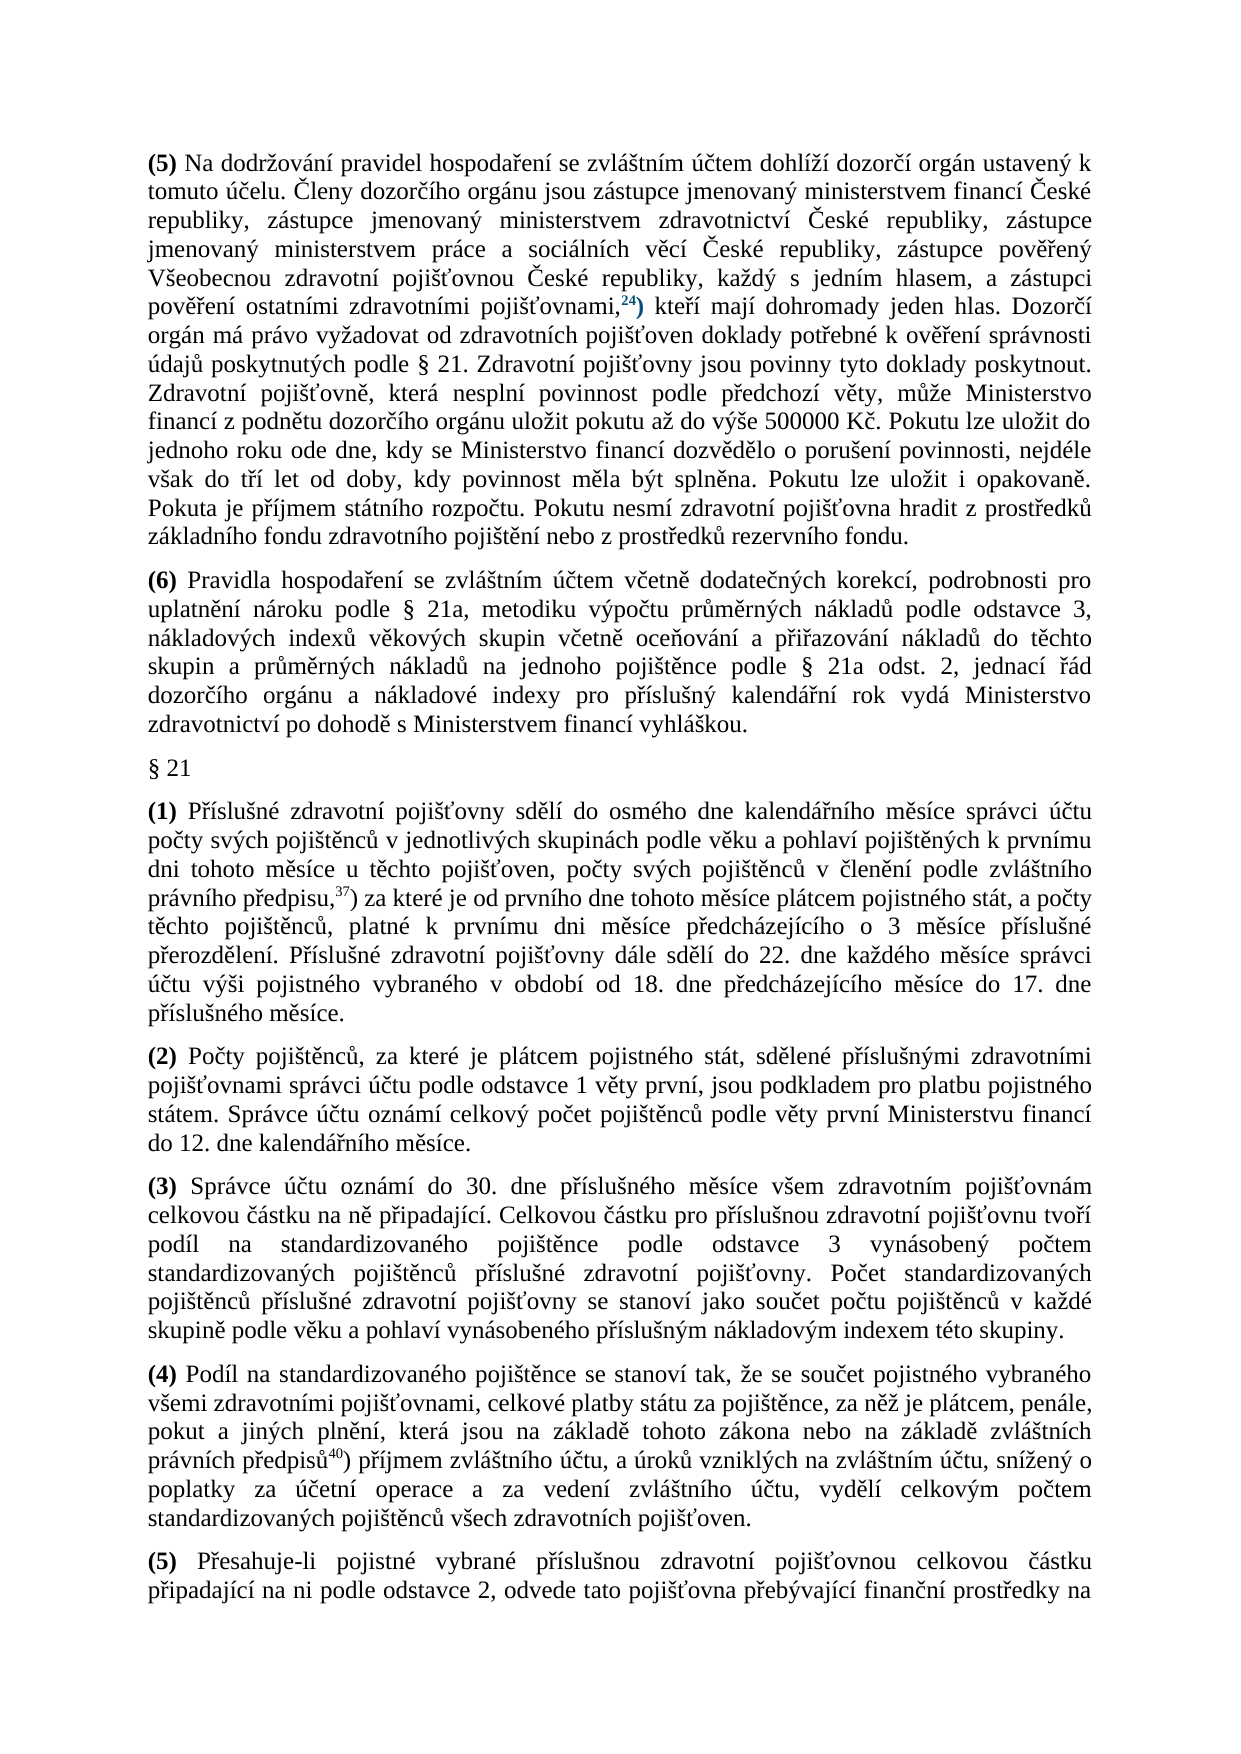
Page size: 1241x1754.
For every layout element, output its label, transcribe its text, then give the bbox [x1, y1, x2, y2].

text (1) Příslušné zdravotní pojišťovny sdělí do osmého dne kalendářního měsíce správci účtu počty svých pojištěnců v jednotlivých skupinách podle věku a pohlaví pojištěných k prvnímu dni tohoto měsíce u těchto pojišťoven, počty svých pojištěnců v členění podle zvláštního právního předpisu,37) za které je od prvního dne tohoto měsíce plátcem pojistného stát, a počty těchto pojištěnců, platné k prvnímu dni měsíce předcházejícího o 3 měsíce příslušné přerozdělení. Příslušné zdravotní pojišťovny dále sdělí do 22. dne každého měsíce správci účtu výši pojistného vybraného v období od 18. dne předcházejícího měsíce do 17. dne příslušného měsíce. [148, 796, 1093, 1026]
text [148, 1546, 1093, 1604]
text (3) Správce účtu oznámí do 30. dne příslušného měsíce všem zdravotním pojišťovnám celkovou částku na ně připadající. Celkovou částku pro příslušnou zdravotní pojišťovnu tvoří podíl na standardizovaného pojištěnce podle odstavce 3 vynásobený počtem standardizovaných pojištěnců příslušné zdravotní pojišťovny. Počet standardizovaných pojištěnců příslušné zdravotní pojišťovny se stanoví jako součet počtu pojištěnců v každé skupině podle věku a pohlaví vynásobeného příslušným nákladovým indexem této skupiny. [148, 1171, 1093, 1344]
text (2) Počty pojištěnců, za které je plátcem pojistného stát, sdělené příslušnými zdravotními pojišťovnami správci účtu podle odstavce 1 věty první, jsou podkladem pro platbu pojistného státem. Správce účtu oznámí celkový počet pojištěnců podle věty první Ministerstvu financí do 12. dne kalendářního měsíce. [148, 1041, 1093, 1156]
text (6) Pravidla hospodaření se zvláštním účtem včetně dodatečných korekcí, podrobnosti pro uplatnění nároku podle § 21a, metodiku výpočtu průměrných nákladů podle odstavce 3, nákladových indexů věkových skupin včetně oceňování a přiřazování nákladů do těchto skupin a průměrných nákladů na jednoho pojištěnce podle § 21a odst. 2, jednací řád dozorčího orgánu a nákladové indexy pro příslušný kalendářní rok vydá Ministerstvo zdravotnictví po dohodě s Ministerstvem financí vyhláškou. [148, 565, 1093, 738]
text § 21 [148, 753, 1093, 781]
text (4) Podíl na standardizovaného pojištěnce se stanoví tak, že se součet pojistného vybraného všemi zdravotními pojišťovnami, celkové platby státu za pojištěnce, za něž je plátcem, penále, pokut a jiných plnění, která jsou na základě tohoto zákona nebo na základě zvláštních právních předpisů40) příjmem zvláštního účtu, a úroků vzniklých na zvláštním účtu, snížený o poplatky za účetní operace a za vedení zvláštního účtu, vydělí celkovým počtem standardizovaných pojištěnců všech zdravotních pojišťoven. [148, 1359, 1093, 1531]
text (5) Na dodržování pravidel hospodaření se zvláštním účtem dohlíží dozorčí orgán ustavený k tomuto účelu. Členy dozorčího orgánu jsou zástupce jmenovaný ministerstvem financí České republiky, zástupce jmenovaný ministerstvem zdravotnictví České republiky, zástupce jmenovaný ministerstvem práce a sociálních věcí České republiky, zástupce pověřený Všeobecnou zdravotní pojišťovnou České republiky, každý s jedním hlasem, a zástupci pověření ostatními zdravotními pojišťovnami,24) kteří mají dohromady jeden hlas. Dozorčí orgán má právo vyžadovat od zdravotních pojišťoven doklady potřebné k ověření správnosti údajů poskytnutých podle § 21. Zdravotní pojišťovny jsou povinny tyto doklady poskytnout. Zdravotní pojišťovně, která nesplní povinnost podle předchozí věty, může Ministerstvo financí z podnětu dozorčího orgánu uložit pokutu až do výše 500000 Kč. Pokutu lze uložit do jednoho roku ode dne, kdy se Ministerstvo financí dozvědělo o porušení povinnosti, nejdéle však do tří let od doby, kdy povinnost měla být splněna. Pokutu lze uložit i opakovaně. Pokuta je příjmem státního rozpočtu. Pokutu nesmí zdravotní pojišťovna hradit z prostředků základního fondu zdravotního pojištění nebo z prostředků rezervního fondu. [148, 148, 1093, 550]
